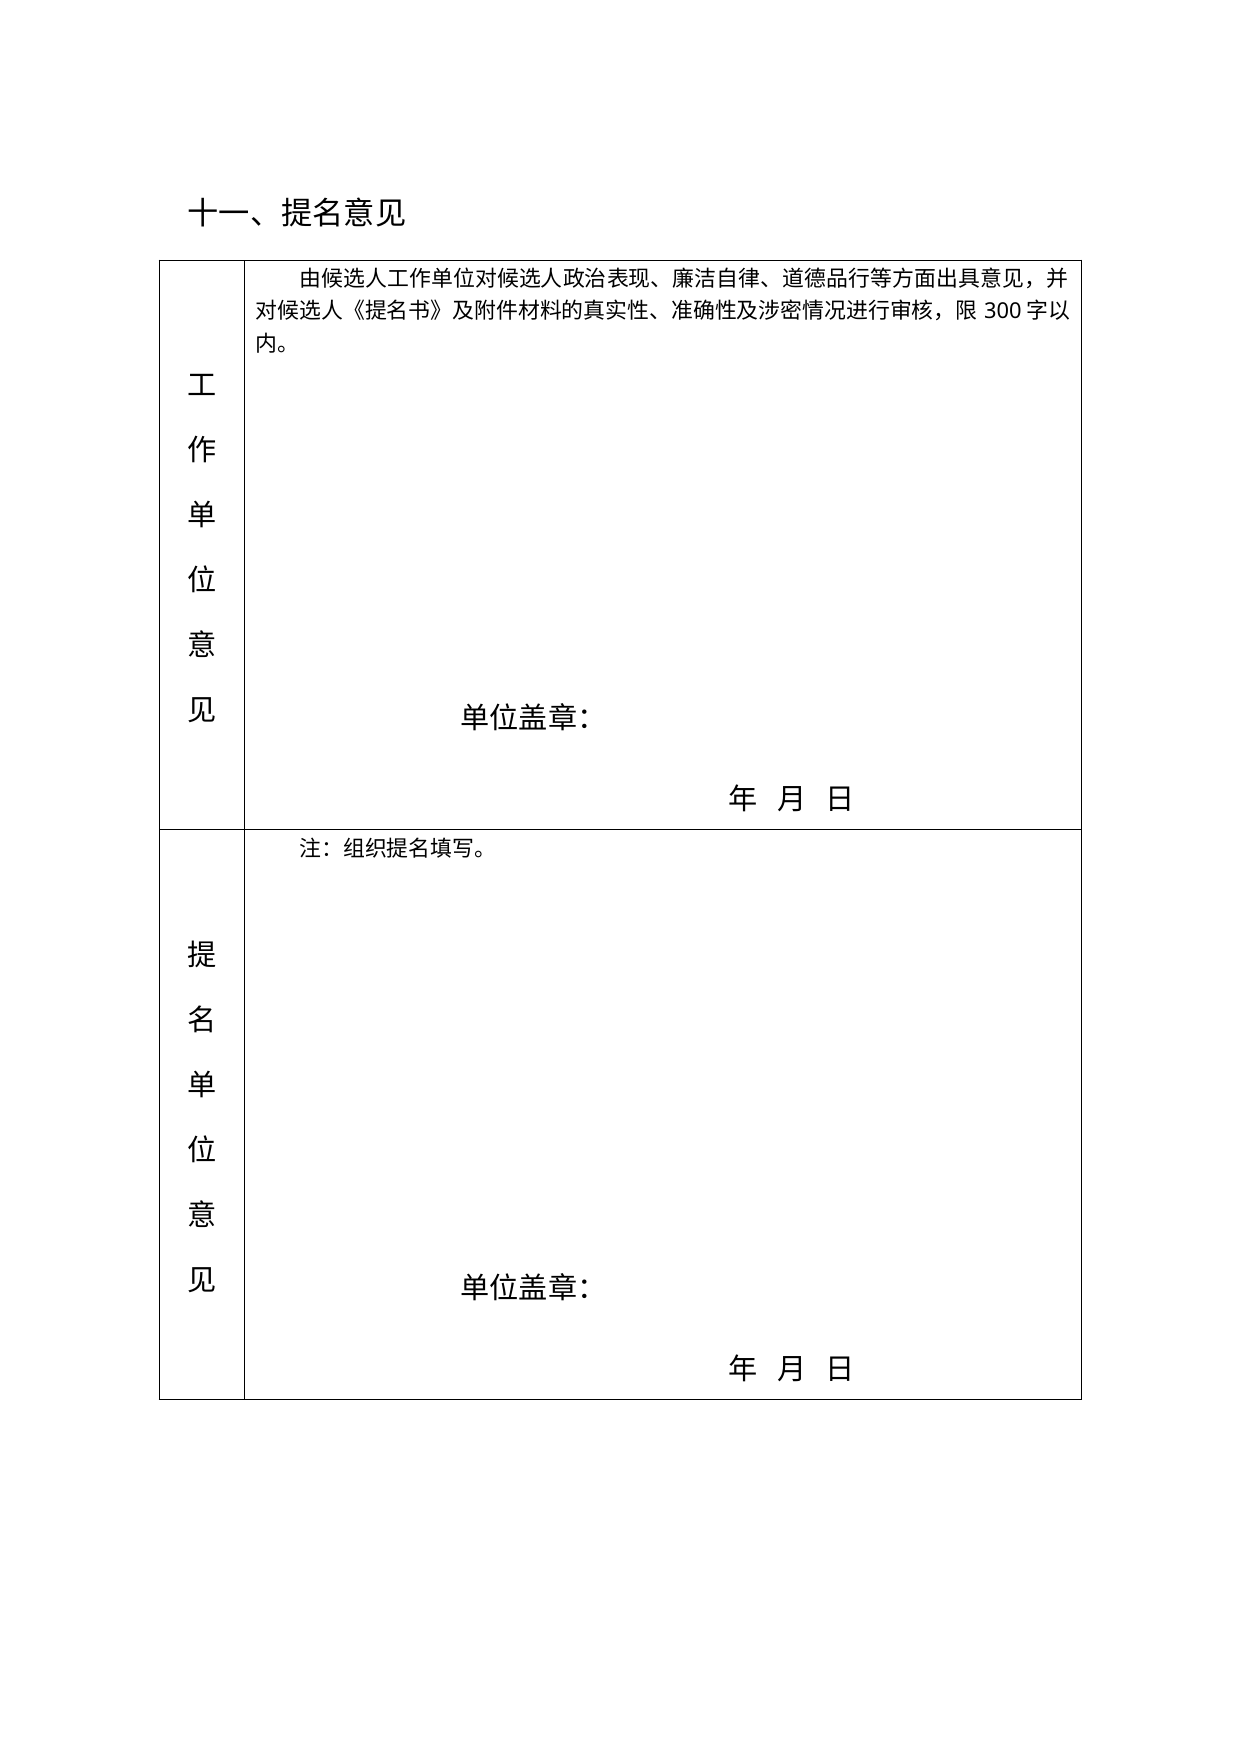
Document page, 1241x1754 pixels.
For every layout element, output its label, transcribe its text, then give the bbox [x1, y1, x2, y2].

table_cell 提 名 单 位 意 见 [160, 830, 244, 1399]
table_cell 注：组织提名填写。 单位盖章： 年 月 日 [245, 830, 1081, 1399]
table_header 由候选人工作单位对候选人政治表现、廉洁自律、道德品行等方面出具意见，并对候选人《提名书》及附件材料的真实性、准确性及涉密情况进行审核，限300字以内。 单位盖章： 年 月 日 [245, 261, 1081, 829]
table_header 工 作 单 位 意 见 [160, 261, 244, 829]
text 十一、提名意见 [187, 178, 1053, 243]
